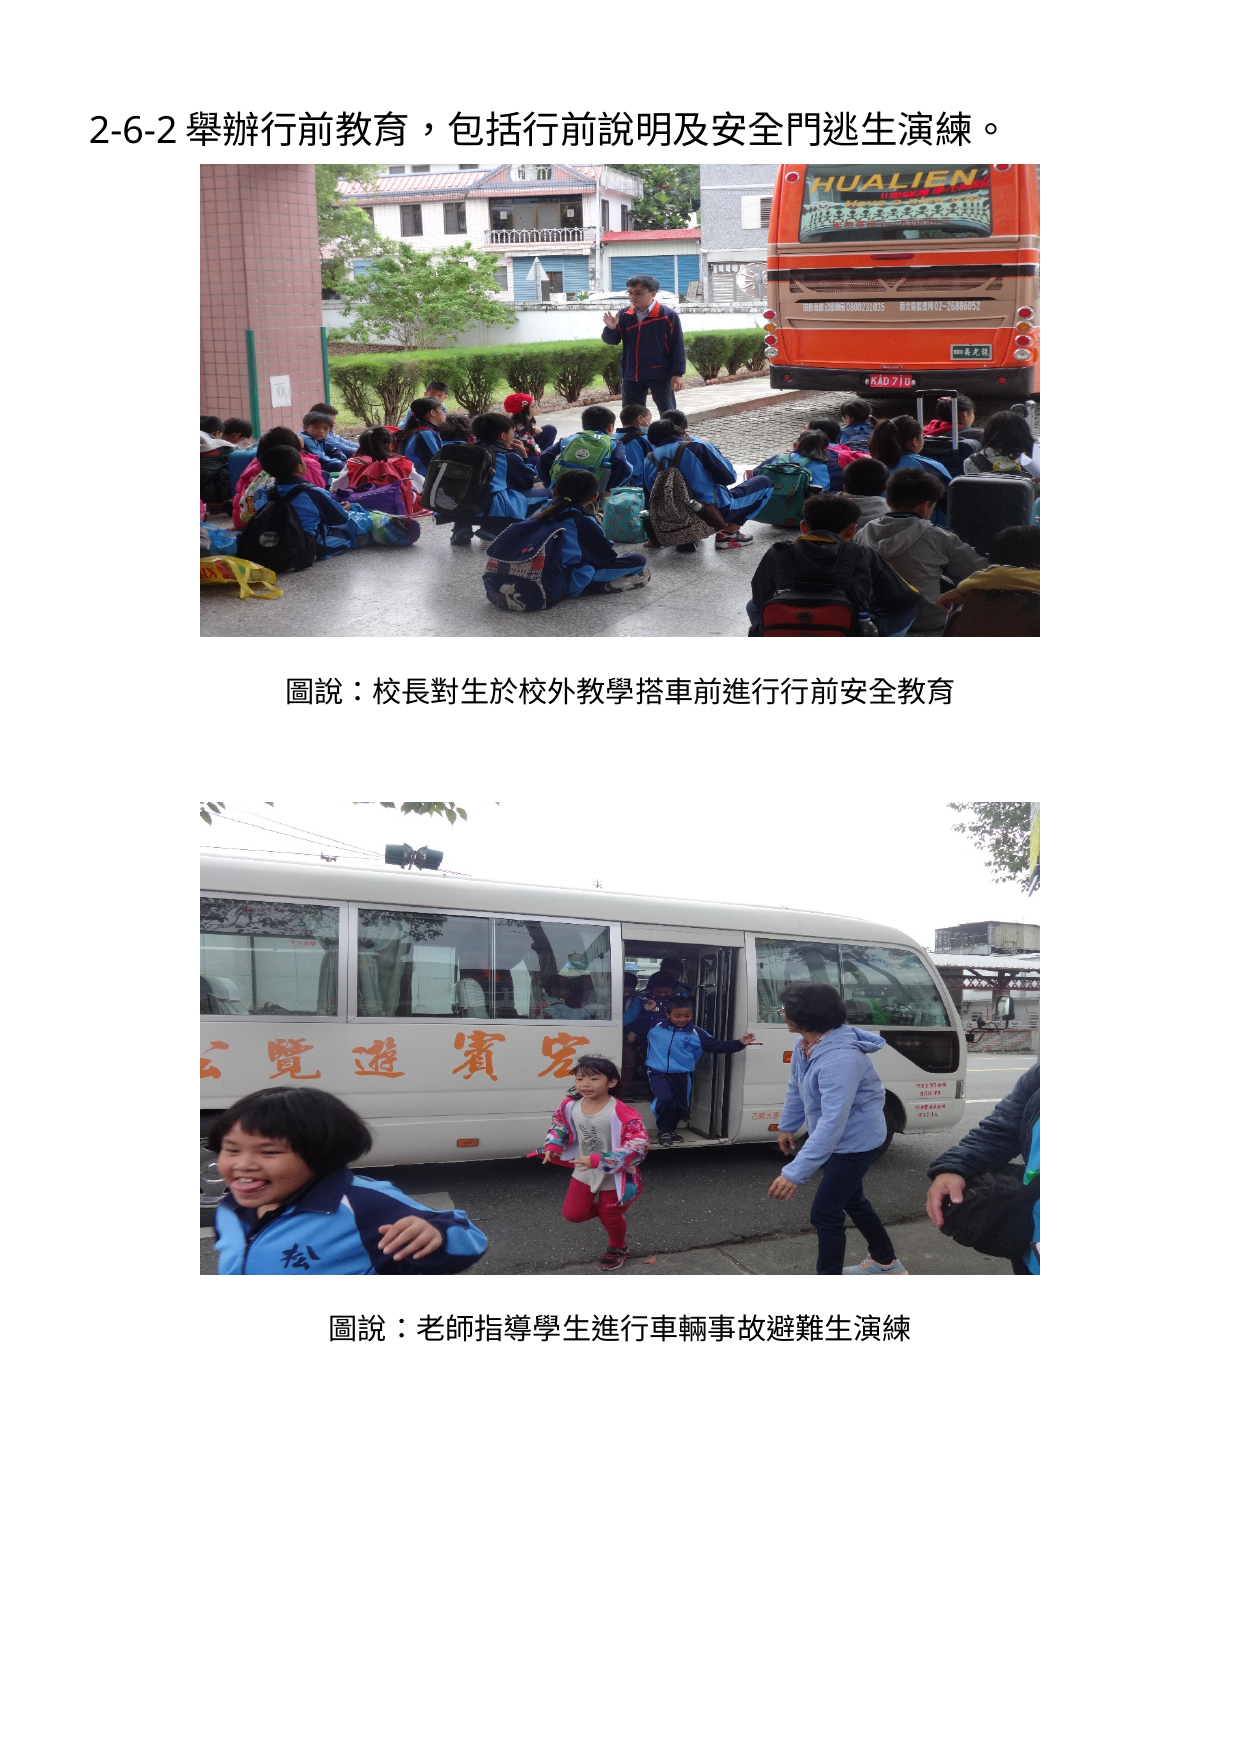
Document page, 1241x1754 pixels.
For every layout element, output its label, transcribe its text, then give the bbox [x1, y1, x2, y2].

text 圖說：老師指導學生進行車輛事故避難生演練 [89, 1289, 1152, 1364]
text 2-6-2舉辦行前教育，包括行前說明及安全門逃生演練。 [89, 89, 1152, 164]
picture [200, 164, 1040, 637]
picture [200, 802, 1040, 1275]
text 圖說：校長對生於校外教學搭車前進行行前安全教育 [89, 652, 1152, 727]
